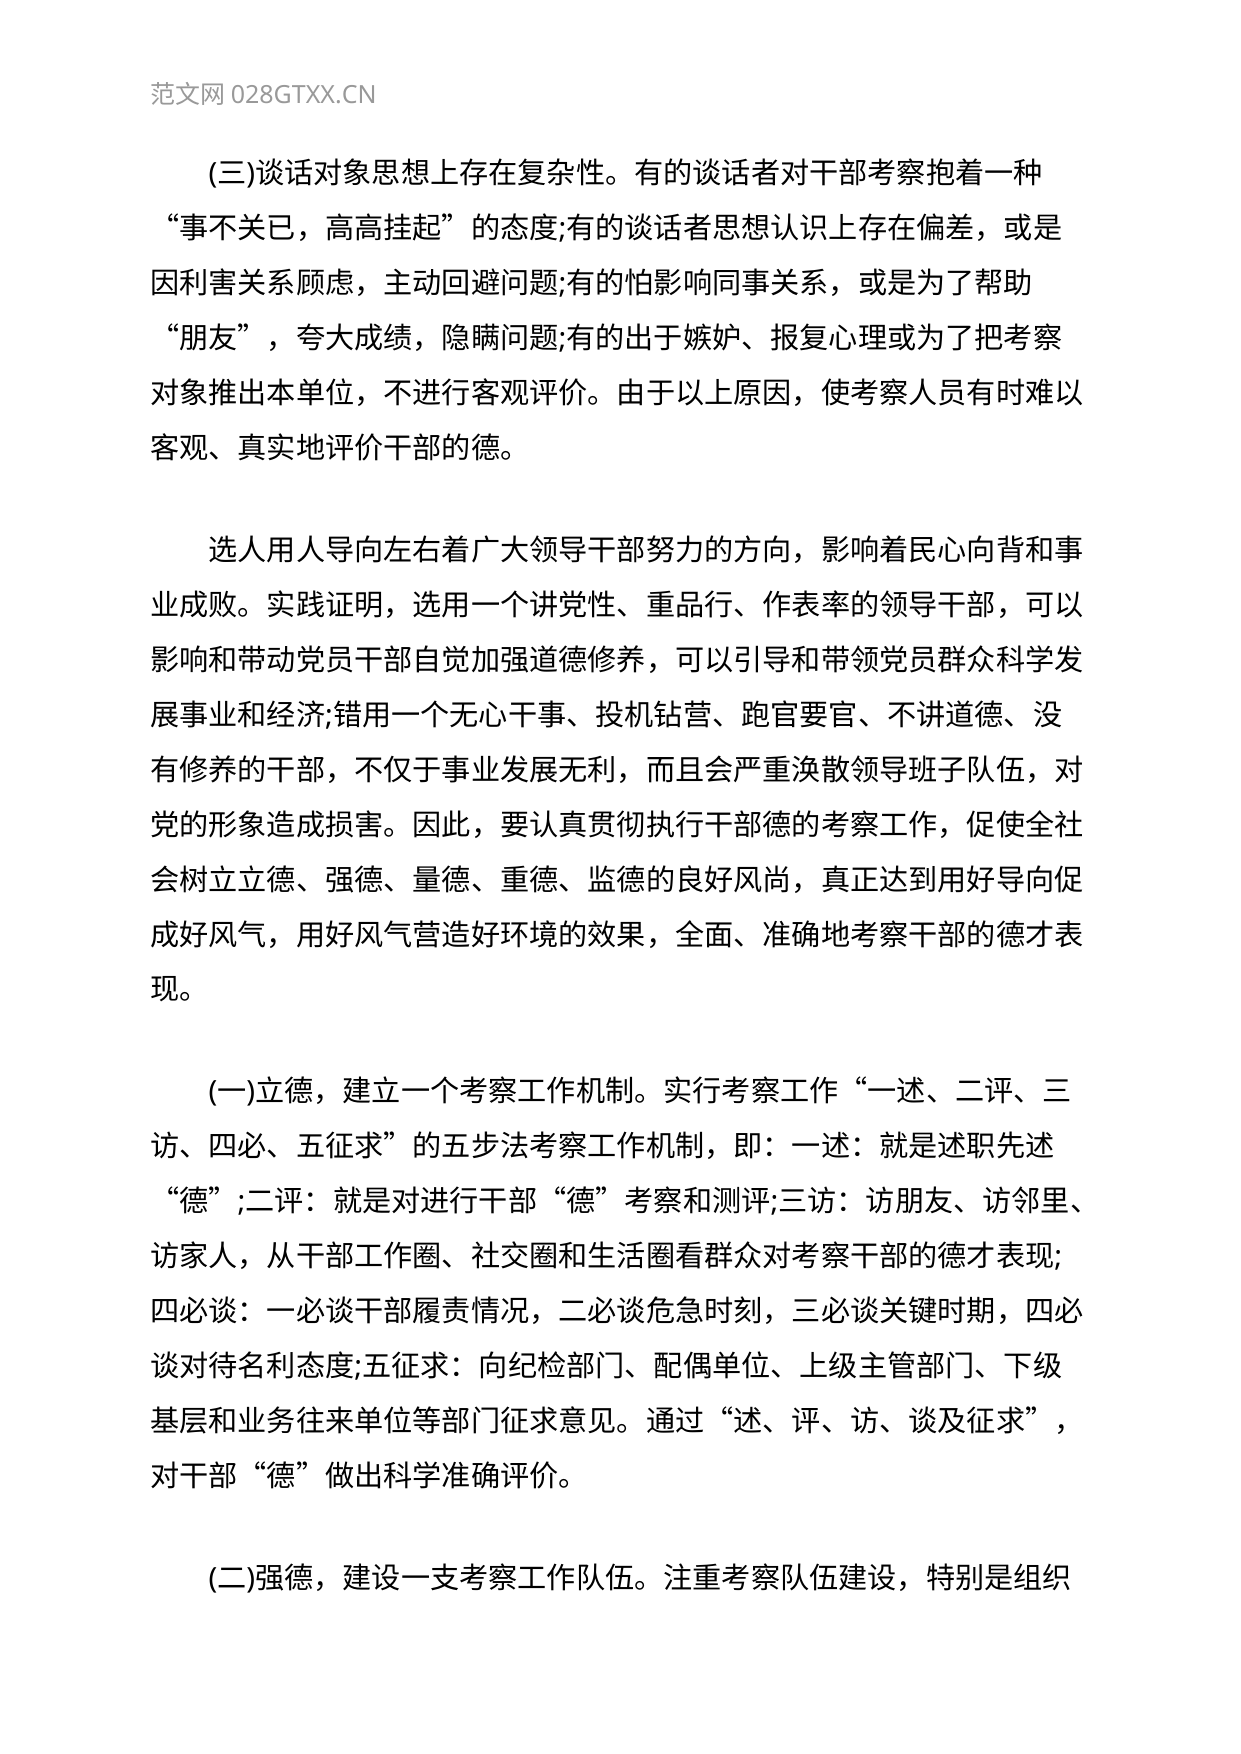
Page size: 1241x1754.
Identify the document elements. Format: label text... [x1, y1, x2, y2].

text (一)立德，建立一个考察工作机制。实行考察工作“一述、二评、三访、四必、五征求”的五步法考察工作机制，即：一述：就是述职先述“德”;二评：就是对进行干部“德”考察和测评;三访：访朋友、访邻里、访家人，从干部工作圈、社交圈和生活圈看群众对考察干部的德才表现;四必谈：一必谈干部履责情况，二必谈危急时刻，三必谈关键时期，四必谈对待名利态度;五征求：向纪检部门、配偶单位、上级主管部门、下级基层和业务往来单位等部门征求意见。通过“述、评、访、谈及征求”，对干部“德”做出科学准确评价。 [150, 1068, 1090, 1495]
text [150, 1554, 1090, 1597]
text 选人用人导向左右着广大领导干部努力的方向，影响着民心向背和事业成败。实践证明，选用一个讲党性、重品行、作表率的领导干部，可以影响和带动党员干部自觉加强道德修养，可以引导和带领党员群众科学发展事业和经济;错用一个无心干事、投机钻营、跑官要官、不讲道德、没有修养的干部，不仅于事业发展无利，而且会严重涣散领导班子队伍，对党的形象造成损害。因此，要认真贯彻执行干部德的考察工作，促使全社会树立立德、强德、量德、重德、监德的良好风尚，真正达到用好导向促成好风气，用好风气营造好环境的效果，全面、准确地考察干部的德才表现。 [150, 527, 1090, 1008]
text (三)谈话对象思想上存在复杂性。有的谈话者对干部考察抱着一种“事不关已，高高挂起”的态度;有的谈话者思想认识上存在偏差，或是因利害关系顾虑，主动回避问题;有的怕影响同事关系，或是为了帮助“朋友”，夸大成绩，隐瞒问题;有的出于嫉妒、报复心理或为了把考察对象推出本单位，不进行客观评价。由于以上原因，使考察人员有时难以客观、真实地评价干部的德。 [150, 150, 1090, 467]
